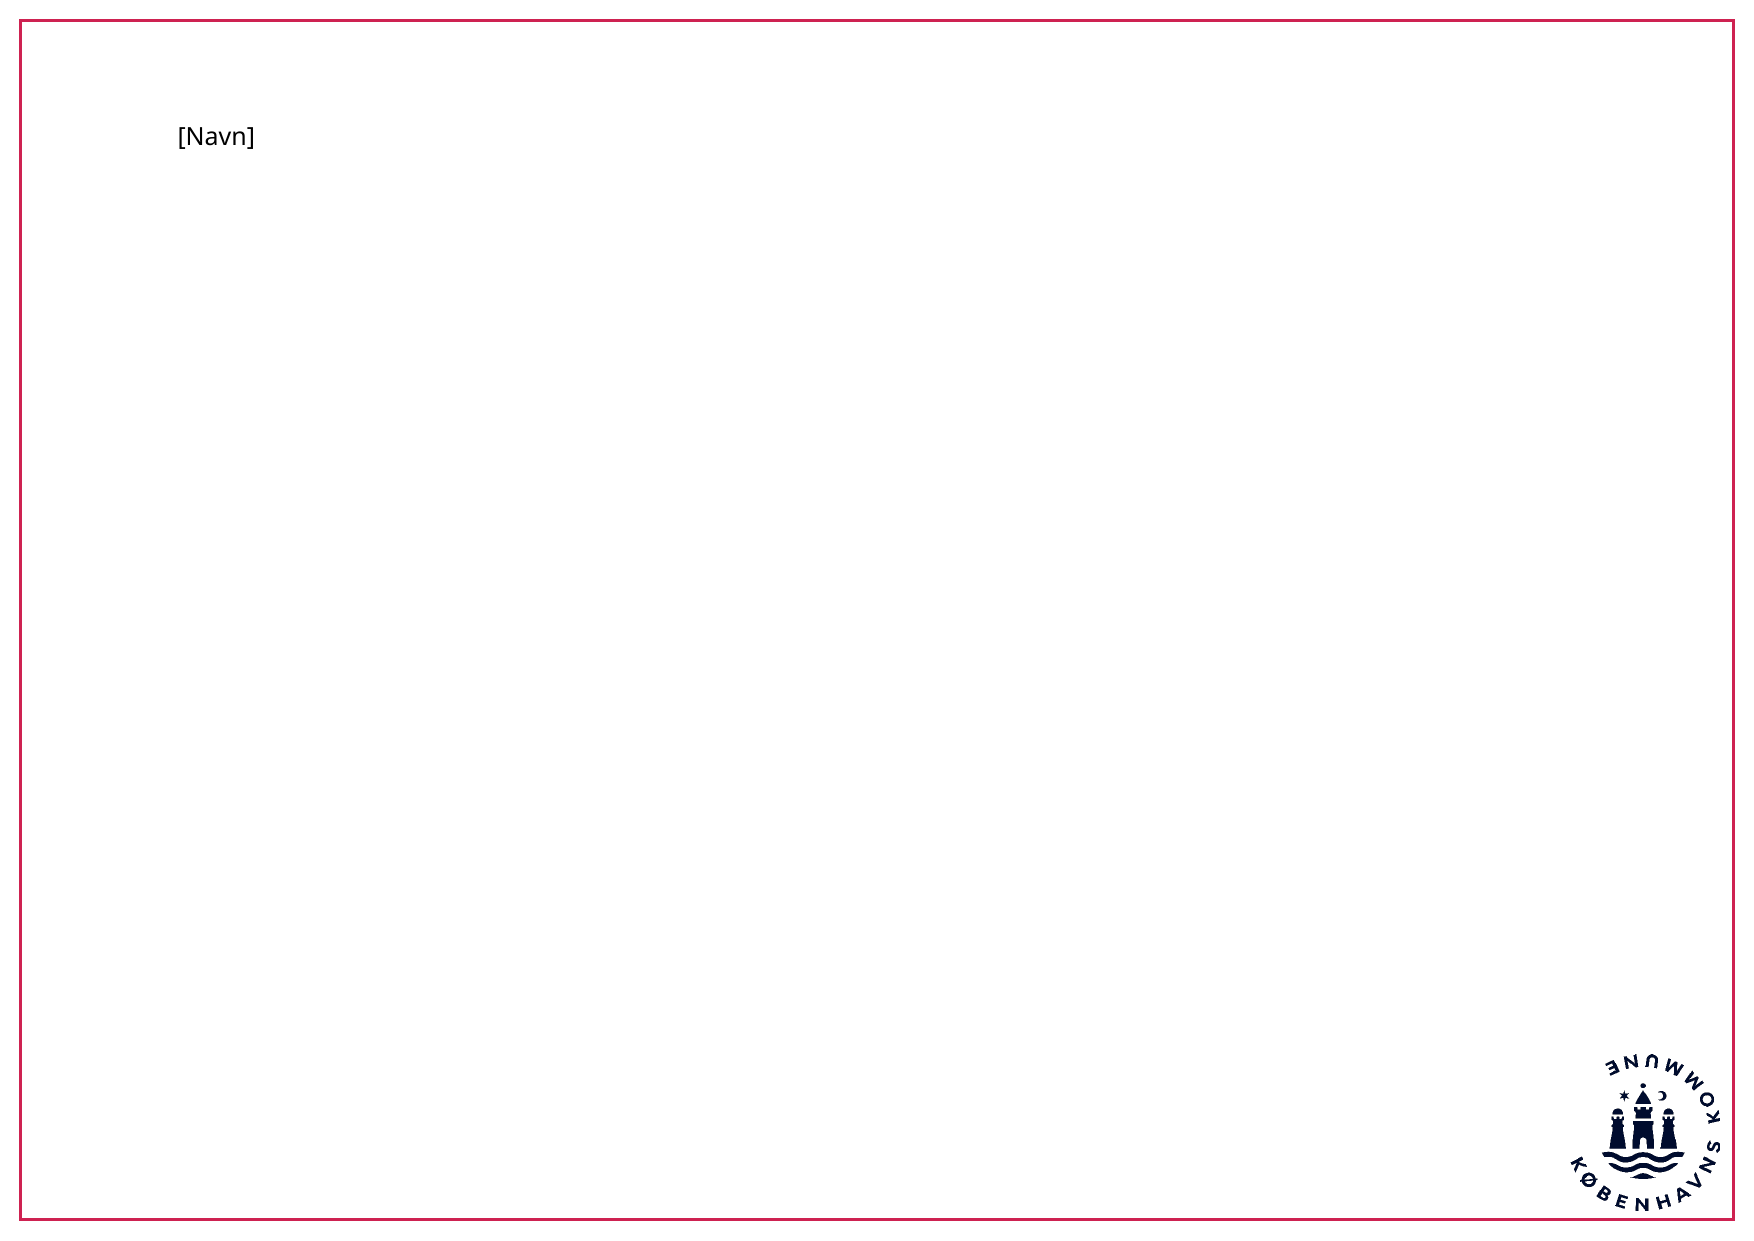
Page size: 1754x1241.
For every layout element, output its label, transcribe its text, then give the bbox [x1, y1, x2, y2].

text [Navn] [177, 118, 1577, 152]
picture [1570, 1054, 1720, 1211]
